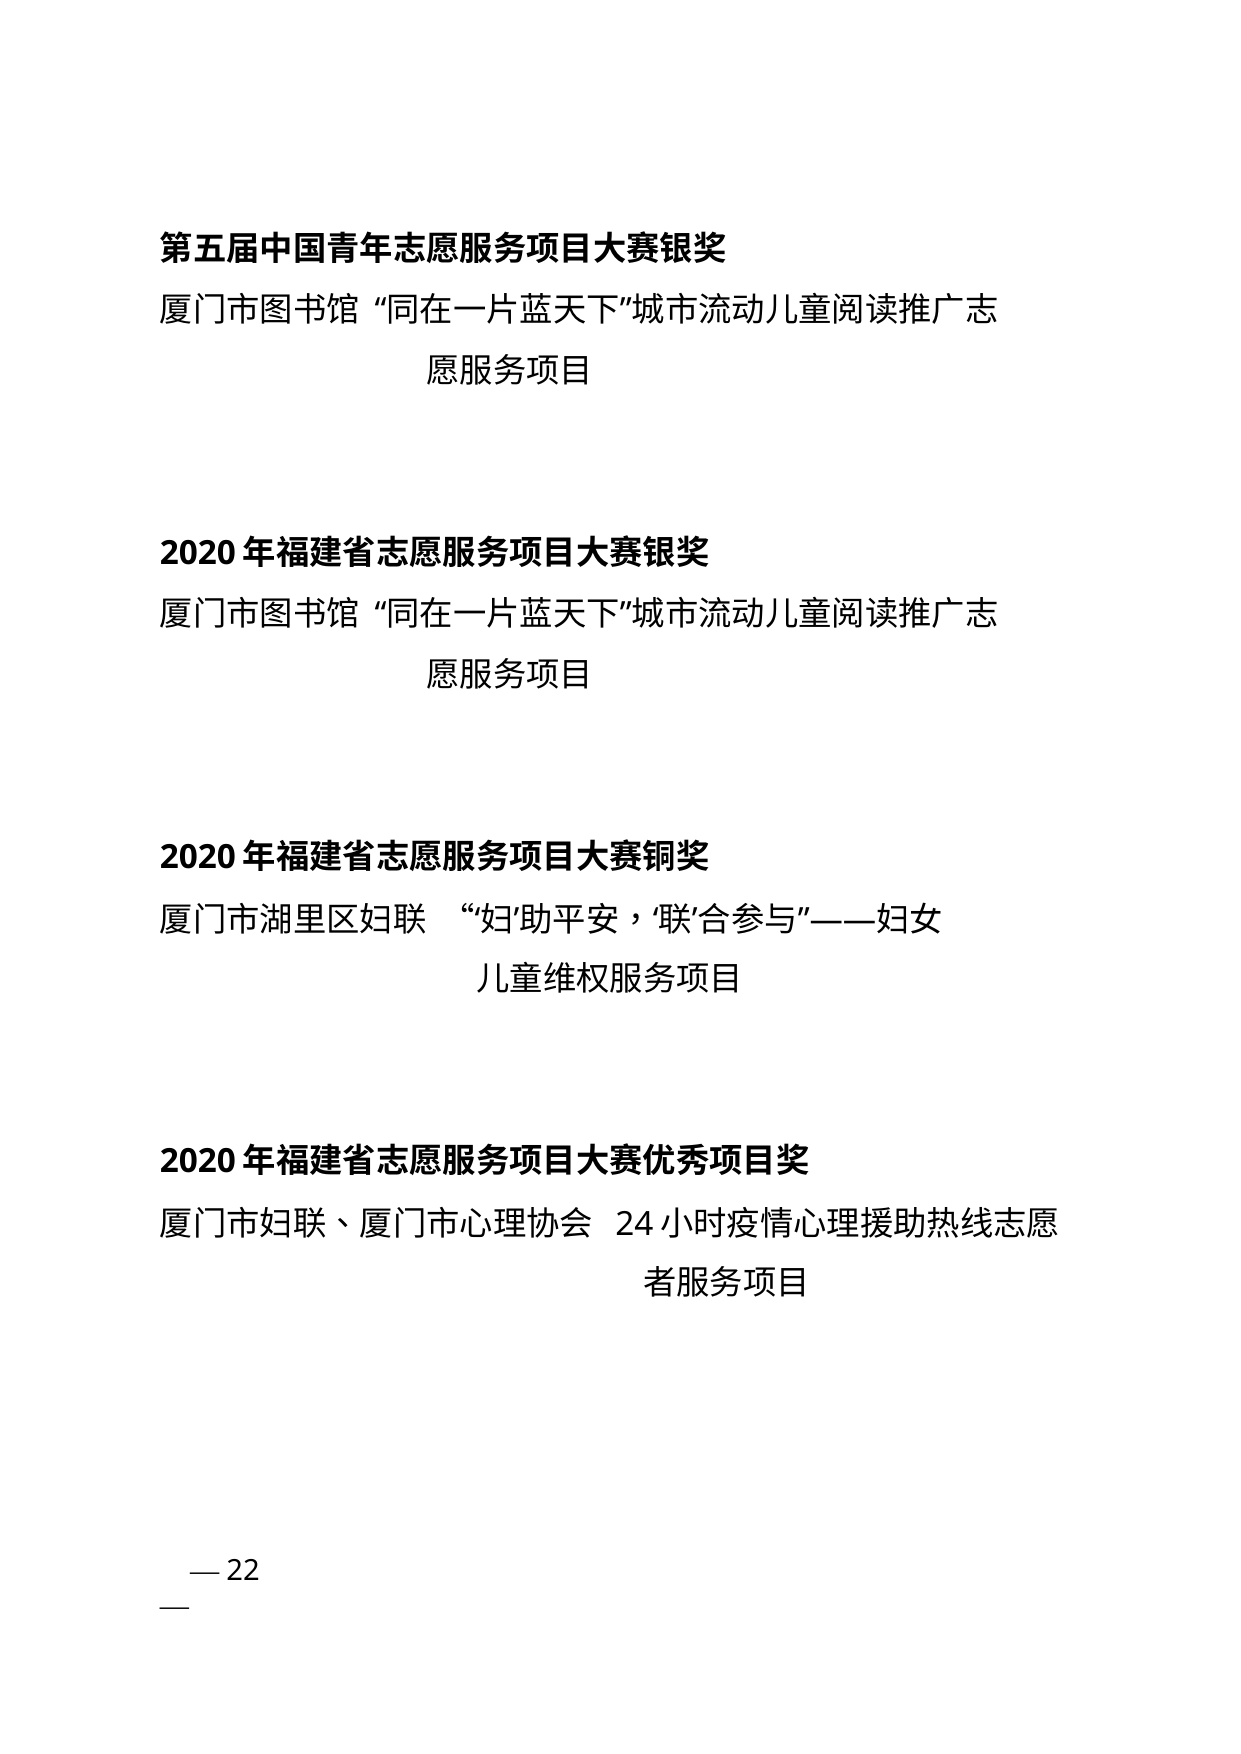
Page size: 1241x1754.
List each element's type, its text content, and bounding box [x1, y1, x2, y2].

text 2020年福建省志愿服务项目大赛银奖 [159, 521, 1081, 582]
text 2020年福建省志愿服务项目大赛铜奖 [159, 825, 1081, 886]
text 2020年福建省志愿服务项目大赛优秀项目奖 [159, 1129, 1081, 1190]
text 厦门市图书馆 “同在一片蓝天下”城市流动儿童阅读推广志 愿服务项目 [159, 278, 1081, 399]
text 第五届中国青年志愿服务项目大赛银奖 [159, 217, 1081, 278]
text 厦门市湖里区妇联 “‘妇’助平安，‘联’合参与”——妇女 儿童维权服务项目 [159, 886, 1081, 1008]
text 厦门市妇联、厦门市心理协会 24小时疫情心理援助热线志愿 者服务项目 [159, 1190, 1081, 1312]
text 厦门市图书馆 “同在一片蓝天下”城市流动儿童阅读推广志 愿服务项目 [159, 582, 1081, 704]
